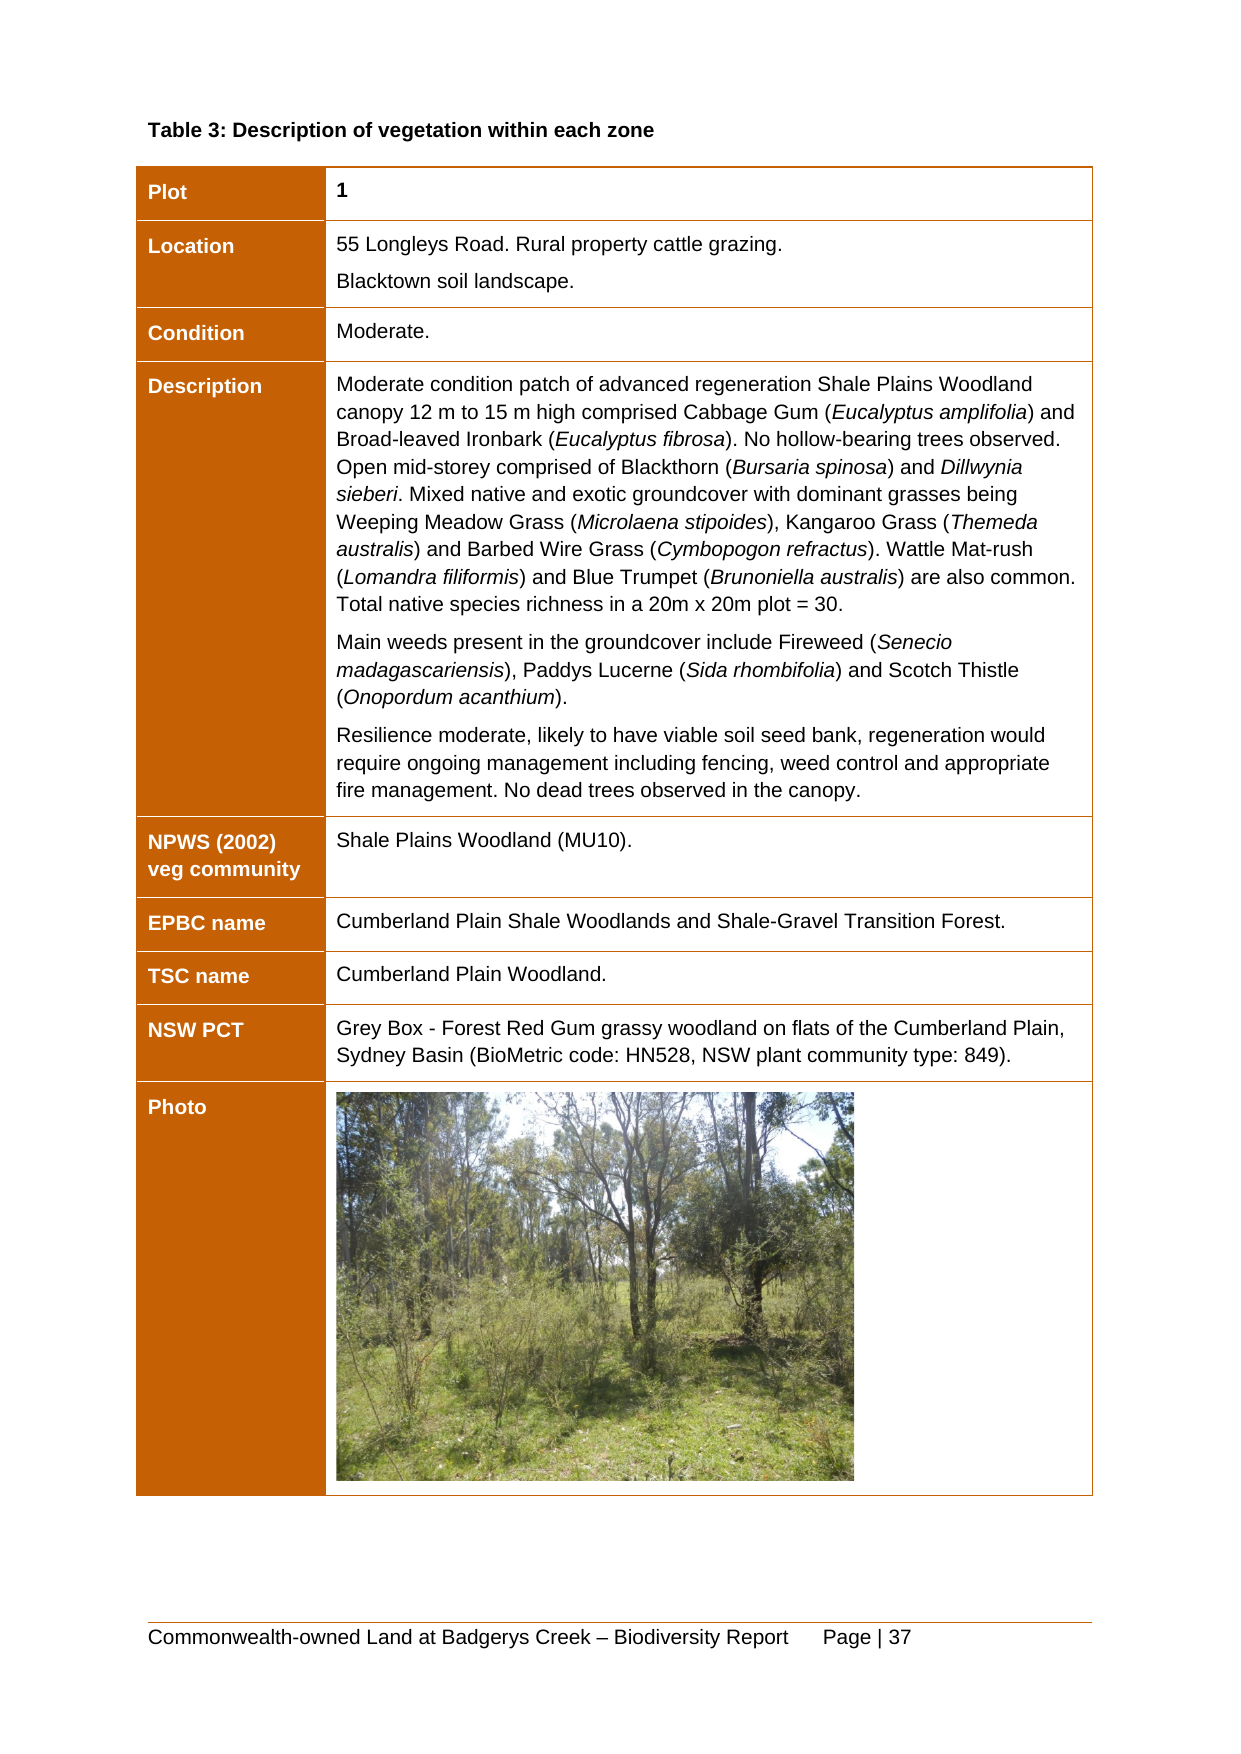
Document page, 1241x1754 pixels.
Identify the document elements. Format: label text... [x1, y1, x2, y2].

table_cell Grey Box - Forest Red Gum grassy woodland on flats of the Cumberland Plain, Sydney Basin (BioMetric code: HN528, NSW plant community type: 849). [326, 1005, 1092, 1081]
table_cell 55 Longleys Road. Rural property cattle grazing. Blacktown soil landscape. [326, 221, 1092, 307]
table_cell EPBC name [137, 898, 324, 951]
table_cell TSC name [137, 952, 324, 1004]
table_cell Moderate. [326, 308, 1092, 361]
table_cell [326, 1082, 1092, 1495]
table_cell Condition [137, 308, 324, 361]
text Table 3: Description of vegetation within each zone [148, 118, 1092, 142]
table_cell Location [137, 221, 324, 307]
table_cell Moderate condition patch of advanced regeneration Shale Plains Woodland canopy 12 m to 15 m high comprised Cabbage Gum (Eucalyptus amplifolia) and Broad-leaved Ironbark (Eucalyptus fibrosa). No hollow-bearing trees observed. Open mid-storey comprised of Blackthorn (Bursaria spinosa) and Dillwynia sieberi. Mixed native and exotic groundcover with dominant grasses being Weeping Meadow Grass (Microlaena stipoides), Kangaroo Grass (Themeda australis) and Barbed Wire Grass (Cymbopogon refractus). Wattle Mat-rush (Lomandra filiformis) and Blue Trumpet (Brunoniella australis) are also common. Total native species richness in a 20m x 20m plot = 30. Main weeds present in the groundcover include Fireweed (Senecio madagascariensis), Paddys Lucerne (Sida rhombifolia) and Scotch Thistle (Onopordum acanthium). Resilience moderate, likely to have viable soil seed bank, regeneration would require ongoing management including fencing, weed control and appropriate fire management. No dead trees observed in the canopy. [326, 362, 1092, 816]
table_cell Description [137, 362, 324, 816]
table_cell Cumberland Plain Woodland. [326, 952, 1092, 1004]
table_cell Shale Plains Woodland (MU10). [326, 817, 1092, 897]
table_cell NSW PCT [137, 1005, 324, 1081]
table_cell Cumberland Plain Shale Woodlands and Shale-Gravel Transition Forest. [326, 898, 1092, 951]
table_cell Photo [137, 1082, 324, 1495]
picture [336, 1092, 855, 1481]
table_header 1 [326, 168, 1092, 220]
table_header Plot [137, 168, 324, 220]
table_cell NPWS (2002) veg community [137, 817, 324, 897]
